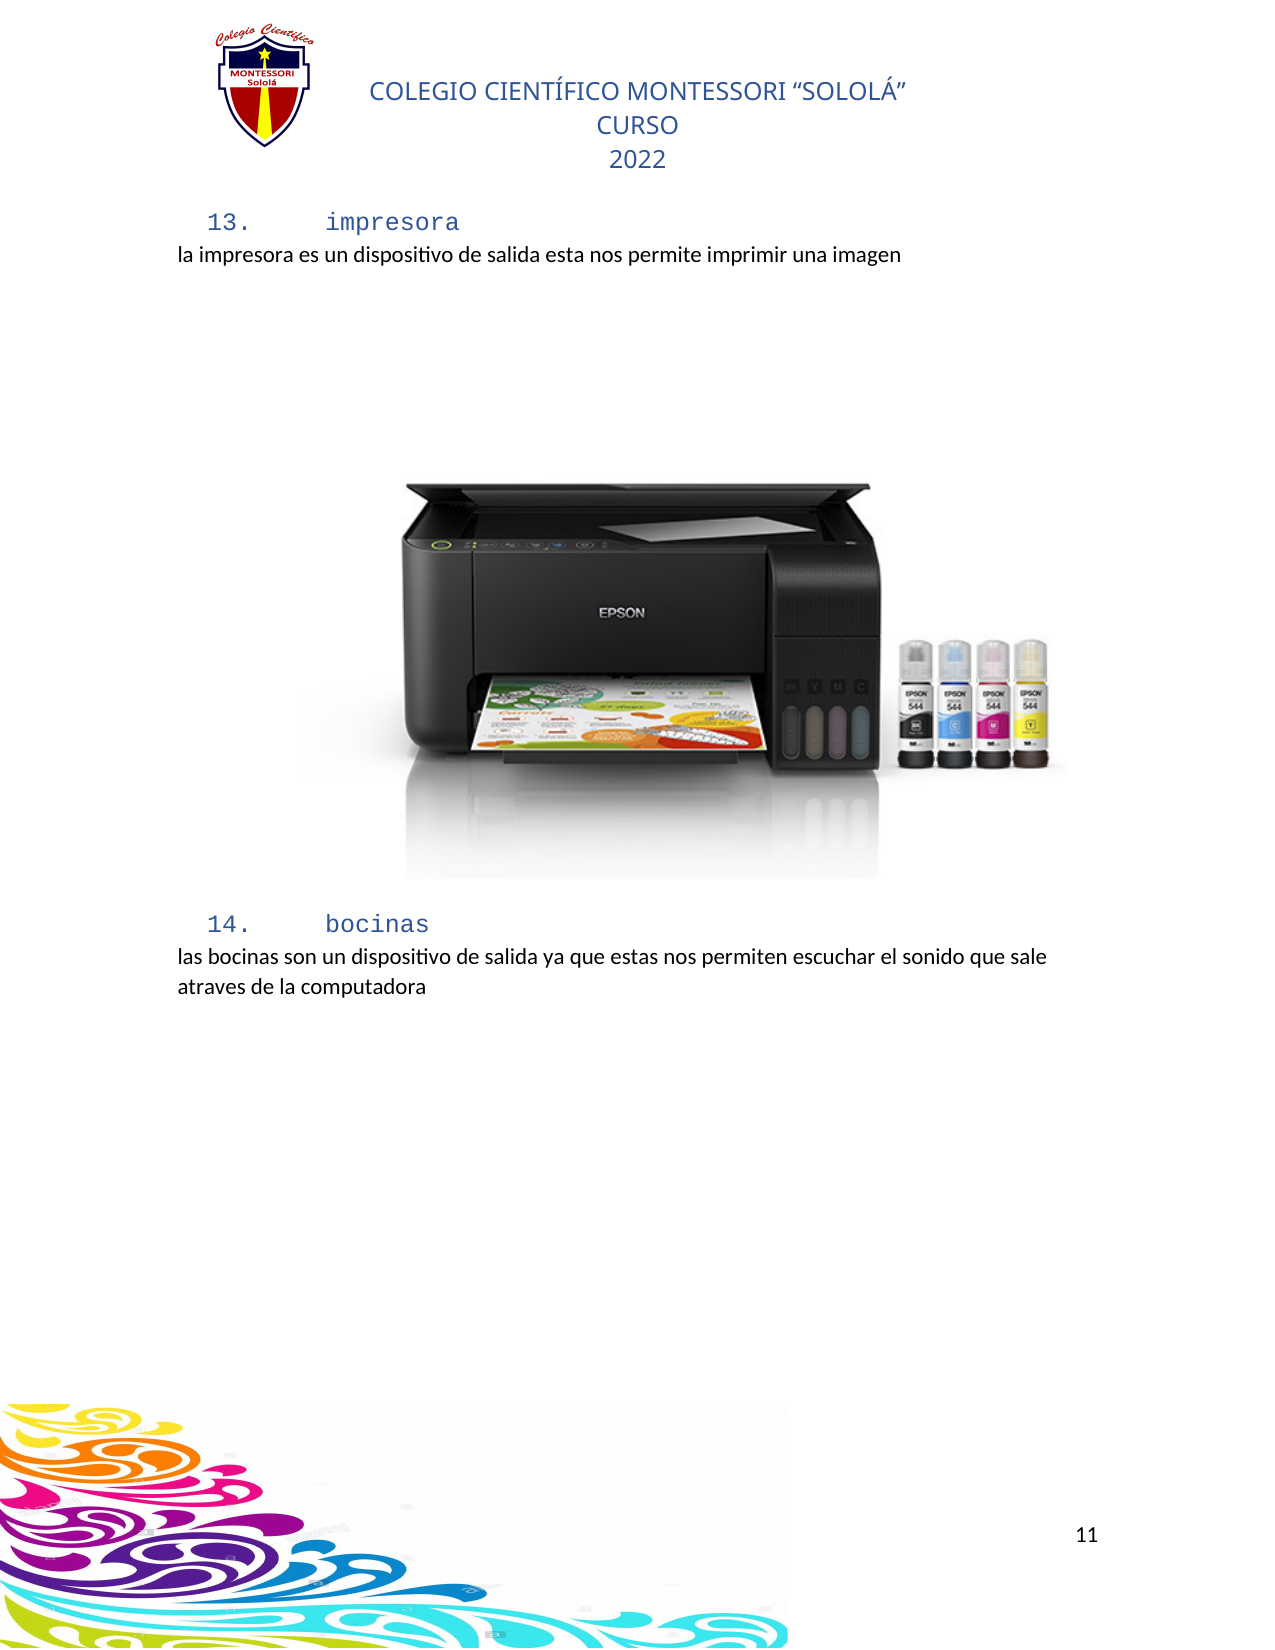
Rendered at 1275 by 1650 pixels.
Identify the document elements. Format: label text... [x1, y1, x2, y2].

subtitle impresora [207, 210, 1098, 238]
picture [211, 11, 316, 150]
picture [177, 270, 1098, 885]
subtitle bocinas [207, 912, 1098, 940]
text las bocinas son un dispositivo de salida ya que estas nos permiten escuchar el sonido que sale atraves de la computadora [177, 942, 1098, 1000]
text la impresora es un dispositivo de salida esta nos permite imprimir una imagen [177, 241, 1098, 270]
picture [0, 1404, 788, 1648]
